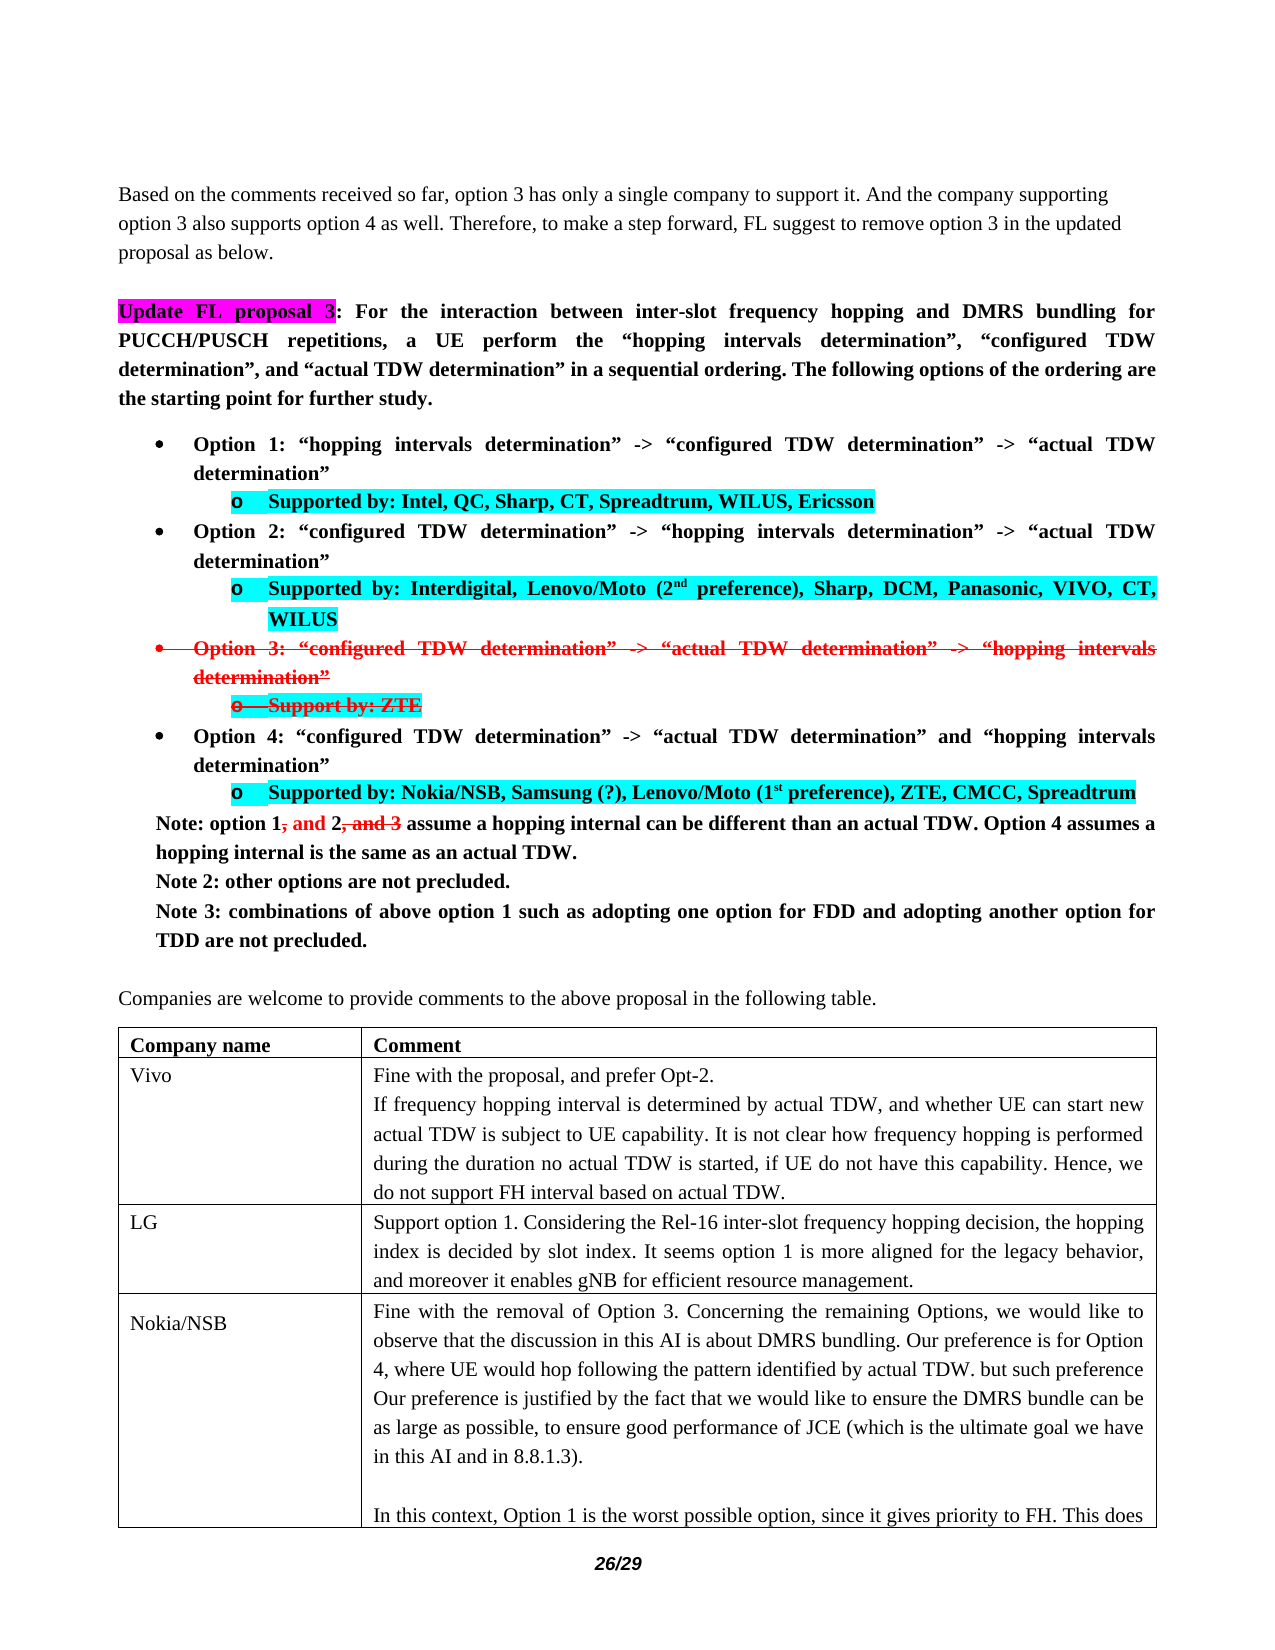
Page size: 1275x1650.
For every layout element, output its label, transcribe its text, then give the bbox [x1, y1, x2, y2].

text Update FL proposal 3: For the interaction between inter-slot frequency hopping and DMRS bundling for PUCCH/PUSCH repetitions, a UE perform the “hopping intervals determination”, “configured TDW determination”, and “actual TDW determination” in a sequential ordering. The following options of the ordering are the starting point for further study. [118, 293, 1157, 410]
table_cell Nokia/NSB [119, 1294, 361, 1527]
table_cell Fine with the proposal, and prefer Opt-2. If frequency hopping interval is determined by actual TDW, and whether UE can start new actual TDW is subject to UE capability. It is not clear how frequency hopping is performed during the duration no actual TDW is started, if UE do not have this capability. Hence, we do not support FH interval based on actual TDW. [362, 1058, 1156, 1204]
list Option 1: “hopping intervals determination” -> “configured TDW determination” -> “actual TDW determination” [156, 427, 1157, 485]
text Note 3: combinations of above option 1 such as adopting one option for FDD and adopting another option for TDD are not precluded. [156, 893, 1157, 952]
list Option 2: “configured TDW determination” -> “hopping intervals determination” -> “actual TDW determination” [156, 514, 1157, 573]
table_header Company name [119, 1028, 361, 1057]
text Note 2: other options are not precluded. [156, 864, 1157, 893]
table_cell Support option 1. Considering the Rel-16 inter-slot frequency hopping decision, the hopping index is decided by slot index. It seems option 1 is more aligned for the legacy behavior, and moreover it enables gNB for efficient resource management. [362, 1205, 1156, 1292]
list Supported by: Nokia/NSB, Samsung (?), Lenovo/Moto (1st preference), ZTE, CMCC, Spreadtrum [231, 777, 1157, 806]
list Supported by: Intel, QC, Sharp, CT, Spreadtrum, WILUS, Ericsson [231, 485, 1157, 514]
table_cell LG [119, 1205, 361, 1292]
text Companies are welcome to provide comments to the above proposal in the following table. [118, 981, 1157, 1010]
list Support by: ZTE [231, 689, 1157, 718]
list Option 3: “configured TDW determination” -> “actual TDW determination” -> “hopping intervals determination” [156, 631, 1157, 649]
text Note: option 1, and 2, and 3 assume a hopping internal can be different than an actual TDW. Option 4 assumes a hopping internal is the same as an actual TDW. [156, 806, 1157, 864]
list Supported by: Interdigital, Lenovo/Moto (2nd preference), Sharp, DCM, Panasonic, VIVO, CT, WILUS [231, 600, 1157, 631]
list Option 3: “configured TDW determination” -> “actual TDW determination” -> “hopping intervals determination” [156, 650, 1157, 689]
list Option 4: “configured TDW determination” -> “actual TDW determination” and “hopping intervals determination” [156, 718, 1157, 777]
table_header Comment [362, 1028, 1156, 1057]
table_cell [362, 1294, 1156, 1527]
text Based on the comments received so far, option 3 has only a single company to support it. And the company supporting option 3 also supports option 4 as well. Therefore, to make a step forward, FL suggest to remove option 3 in the updated proposal as below. [118, 177, 1157, 264]
table_cell Vivo [119, 1058, 361, 1204]
